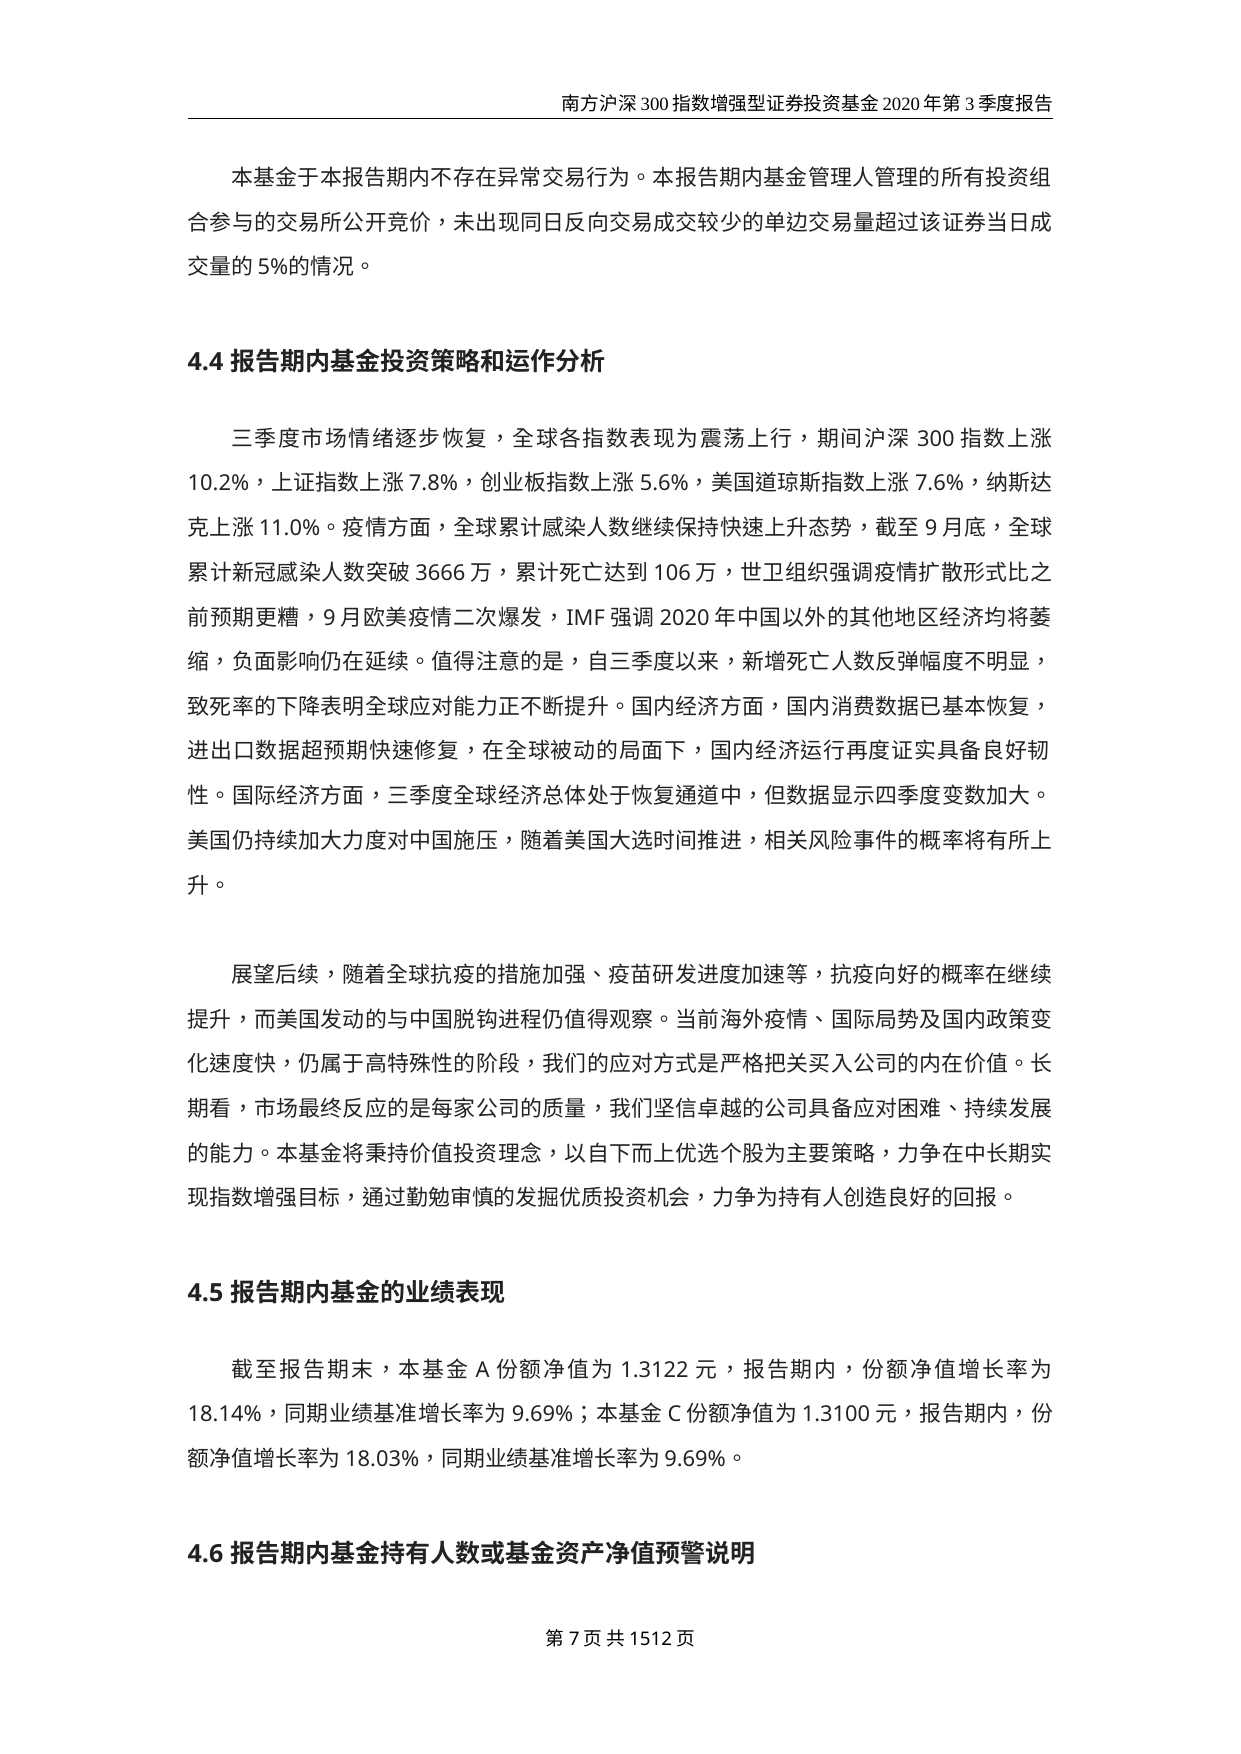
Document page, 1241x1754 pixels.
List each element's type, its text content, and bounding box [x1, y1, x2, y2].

text 报告期内基金投资策略和运作分析 [187, 328, 1053, 393]
text 三季度市场情绪逐步恢复，全球各指数表现为震荡上行，期间沪深300指数上涨10.2%，上证指数上涨7.8%，创业板指数上涨5.6%，美国道琼斯指数上涨7.6%，纳斯达克上涨11.0%。疫情方面，全球累计感染人数继续保持快速上升态势，截至9月底，全球累计新冠感染人数突破3666万，累计死亡达到106万，世卫组织强调疫情扩散形式比之前预期更糟，9月欧美疫情二次爆发，IMF强调2020年中国以外的其他地区经济均将萎缩，负面影响仍在延续。值得注意的是，自三季度以来，新增死亡人数反弹幅度不明显，致死率的下降表明全球应对能力正不断提升。国内经济方面，国内消费数据已基本恢复，进出口数据超预期快速修复，在全球被动的局面下，国内经济运行再度证实具备良好韧性。国际经济方面，三季度全球经济总体处于恢复通道中，但数据显示四季度变数加大。美国仍持续加大力度对中国施压，随着美国大选时间推进，相关风险事件的概率将有所上升。 [187, 423, 1053, 899]
text 截至报告期末，本基金A份额净值为1.3122元，报告期内，份额净值增长率为18.14%，同期业绩基准增长率为9.69%；本基金C份额净值为1.3100元，报告期内，份额净值增长率为18.03%，同期业绩基准增长率为9.69%。 [187, 1354, 1053, 1473]
text 报告期内基金的业绩表现 [187, 1259, 1053, 1324]
text 报告期内基金持有人数或基金资产净值预警说明 [187, 1520, 1053, 1585]
text 本基金于本报告期内不存在异常交易行为。本报告期内基金管理人管理的所有投资组合参与的交易所公开竞价，未出现同日反向交易成交较少的单边交易量超过该证券当日成交量的5%的情况。 [187, 162, 1053, 281]
text 展望后续，随着全球抗疫的措施加强、疫苗研发进度加速等，抗疫向好的概率在继续提升，而美国发动的与中国脱钩进程仍值得观察。当前海外疫情、国际局势及国内政策变化速度快，仍属于高特殊性的阶段，我们的应对方式是严格把关买入公司的内在价值。长期看，市场最终反应的是每家公司的质量，我们坚信卓越的公司具备应对困难、持续发展的能力。本基金将秉持价值投资理念，以自下而上优选个股为主要策略，力争在中长期实现指数增强目标，通过勤勉审慎的发掘优质投资机会，力争为持有人创造良好的回报。 [187, 959, 1053, 1212]
